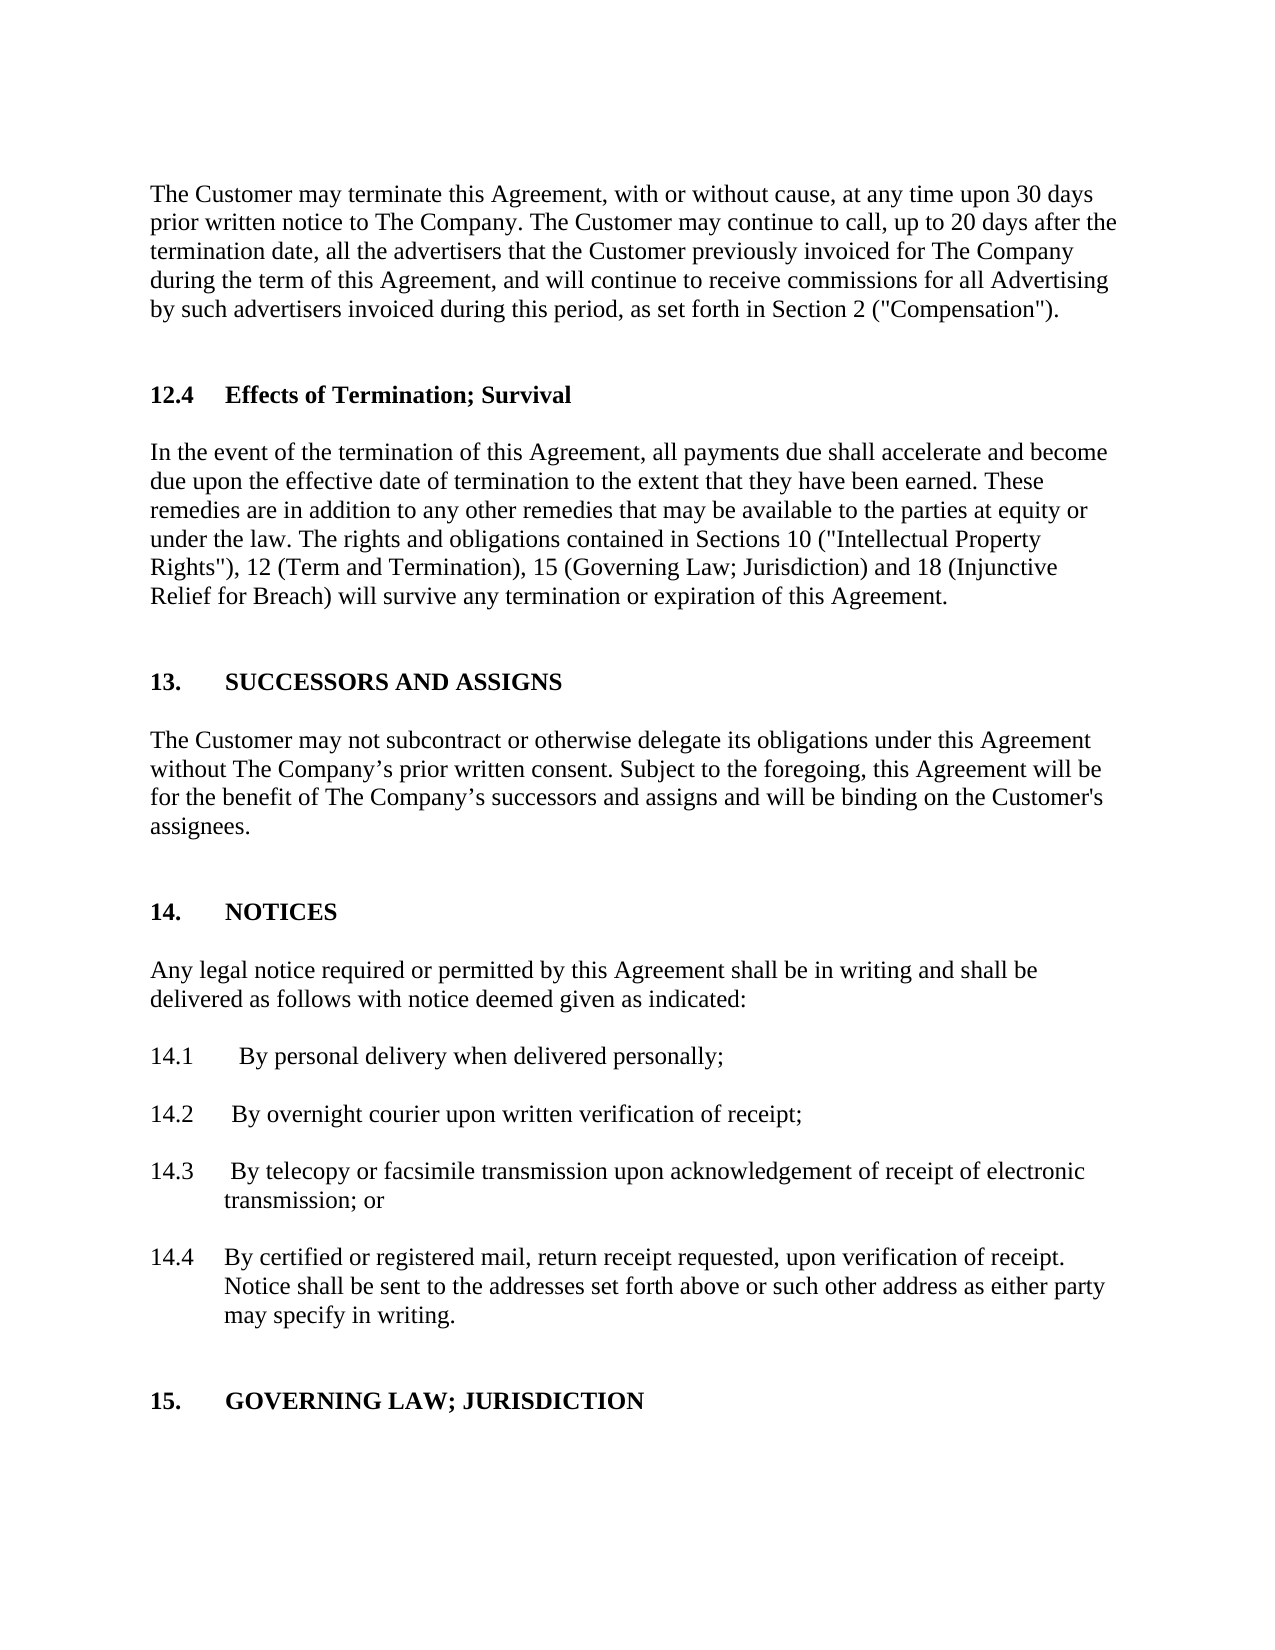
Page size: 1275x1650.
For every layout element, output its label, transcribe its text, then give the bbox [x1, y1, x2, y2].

text The Customer may not subcontract or otherwise delegate its obligations under this Agreement without The Company’s prior written consent. Subject to the foregoing, this Agreement will be for the benefit of The Company’s successors and assigns and will be binding on the Customer's assignees. [150, 725, 1125, 840]
text 12.4 Effects of Termination; Survival [150, 380, 1125, 409]
text 14.4 By certified or registered mail, return receipt requested, upon verification of receipt. Notice shall be sent to the addresses set forth above or such other address as either party may specify in writing. [150, 1242, 1125, 1329]
text 13. SUCCESSORS AND ASSIGNS [150, 667, 1125, 696]
text 14. NOTICES [150, 897, 1125, 926]
text Any legal notice required or permitted by this Agreement shall be in writing and shall be delivered as follows with notice deemed given as indicated: [150, 955, 1125, 1012]
text The Customer may terminate this Agreement, with or without cause, at any time upon 30 days prior written notice to The Company. The Customer may continue to call, up to 20 days after the termination date, all the advertisers that the Customer previously invoiced for The Company during the term of this Agreement, and will continue to receive commissions for all Advertising by such advertisers invoiced during this period, as set forth in Section 2 ("Compensation"). [150, 179, 1125, 322]
text 14.3 By telecopy or facsimile transmission upon acknowledgement of receipt of electronic transmission; or [150, 1156, 1125, 1214]
text In the event of the termination of this Agreement, all payments due shall accelerate and become due upon the effective date of termination to the extent that they have been earned. These remedies are in addition to any other remedies that may be available to the parties at equity or under the law. The rights and obligations contained in Sections 10 ("Intellectual Property Rights"), 12 (Term and Termination), 15 (Governing Law; Jurisdiction) and 18 (Injunctive Relief for Breach) will survive any termination or expiration of this Agreement. [150, 437, 1125, 610]
text 15. GOVERNING LAW; JURISDICTION [150, 1386, 1125, 1415]
text 14.2 By overnight courier upon written verification of receipt; [150, 1099, 1125, 1127]
text 14.1 By personal delivery when delivered personally; [150, 1041, 1125, 1070]
